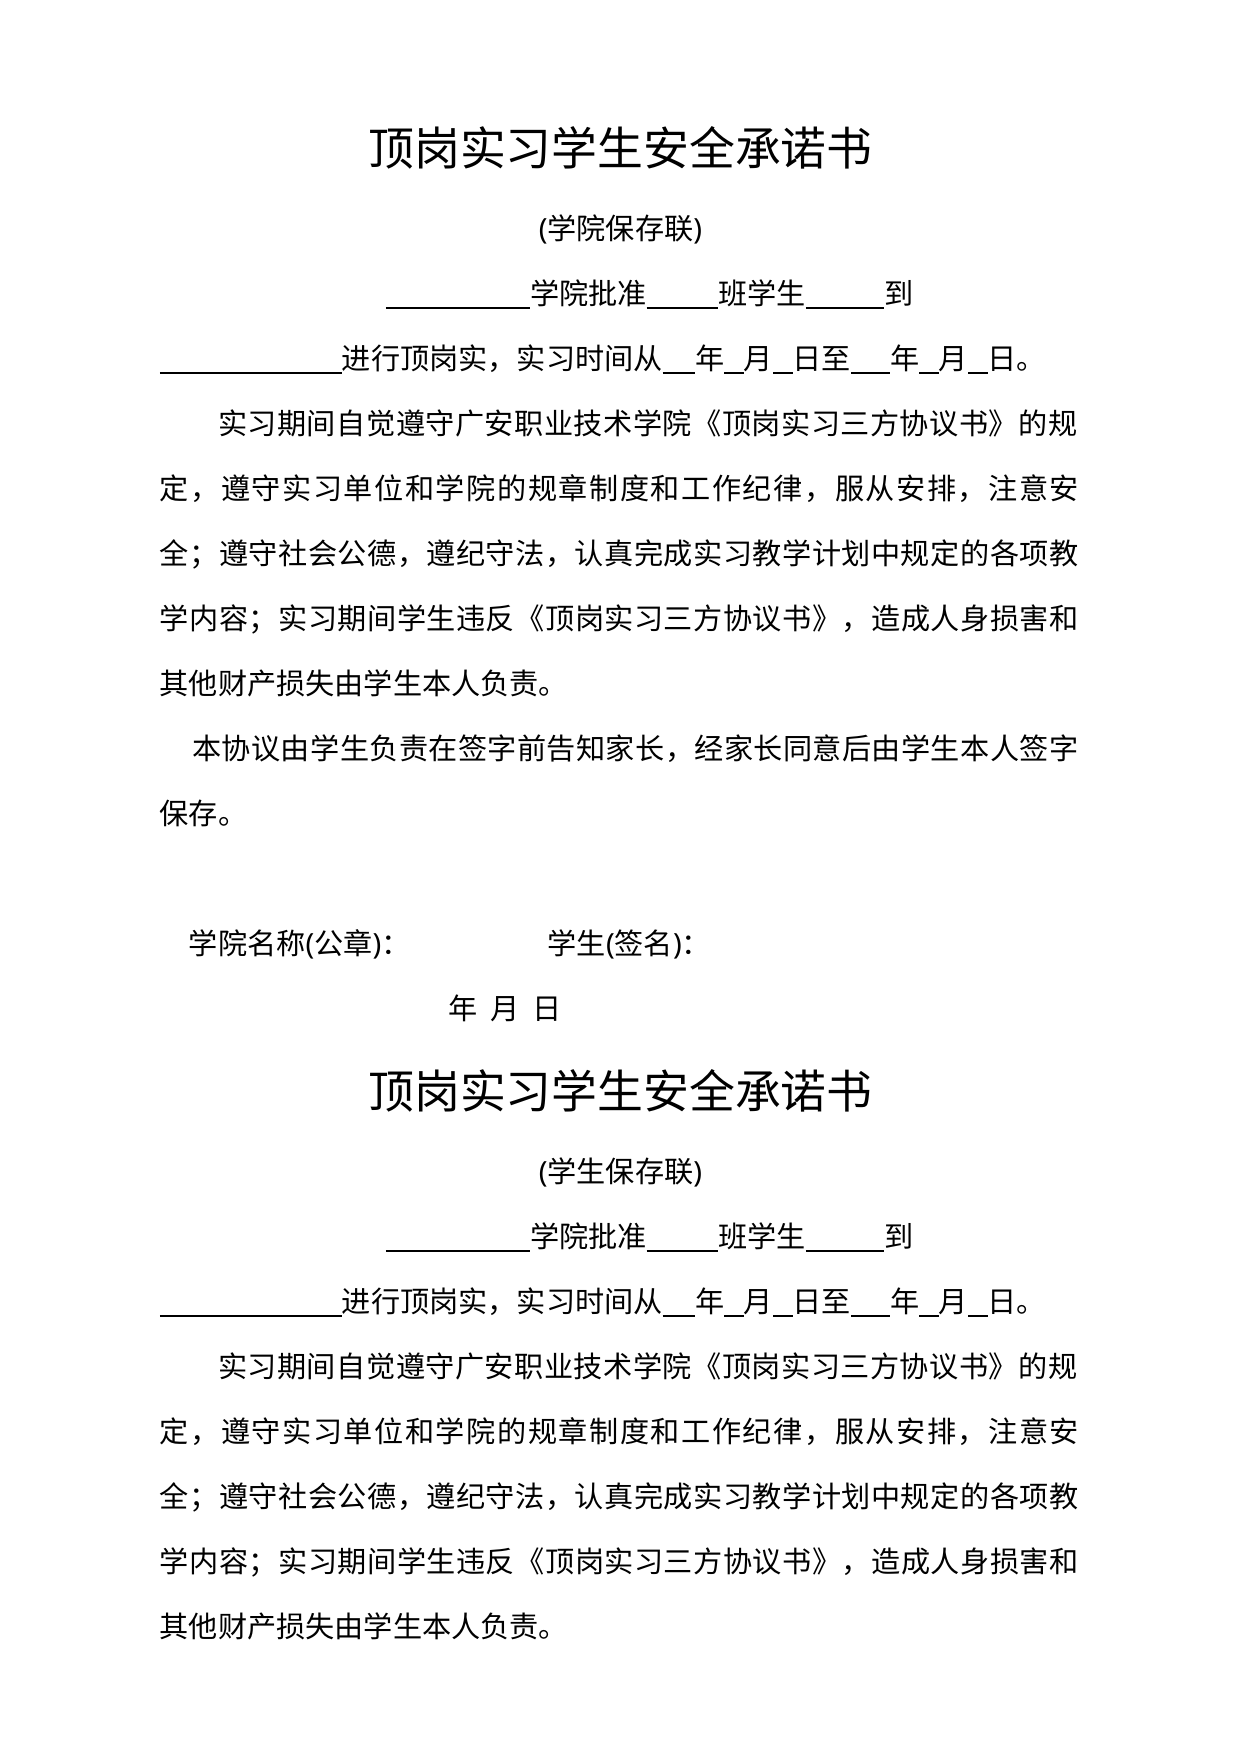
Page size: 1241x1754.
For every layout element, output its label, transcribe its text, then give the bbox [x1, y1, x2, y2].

text 年 月 日 [159, 974, 1081, 1039]
text 学院批准 班学生 到 [159, 259, 1081, 324]
text 学院名称(公章)： 学生(签名)： [159, 909, 1081, 974]
text 进行顶岗实，实习时间从 年 月 日至 年 月 日。 [159, 1267, 1081, 1332]
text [159, 1332, 1081, 1657]
text 顶岗实习学生安全承诺书 (学生保存联) [159, 1039, 1081, 1202]
text 顶岗实习学生安全承诺书 (学院保存联) [159, 97, 1081, 259]
text 进行顶岗实，实习时间从 年 月 日至 年 月 日。 [159, 324, 1081, 389]
text 学院批准 班学生 到 [159, 1202, 1081, 1267]
